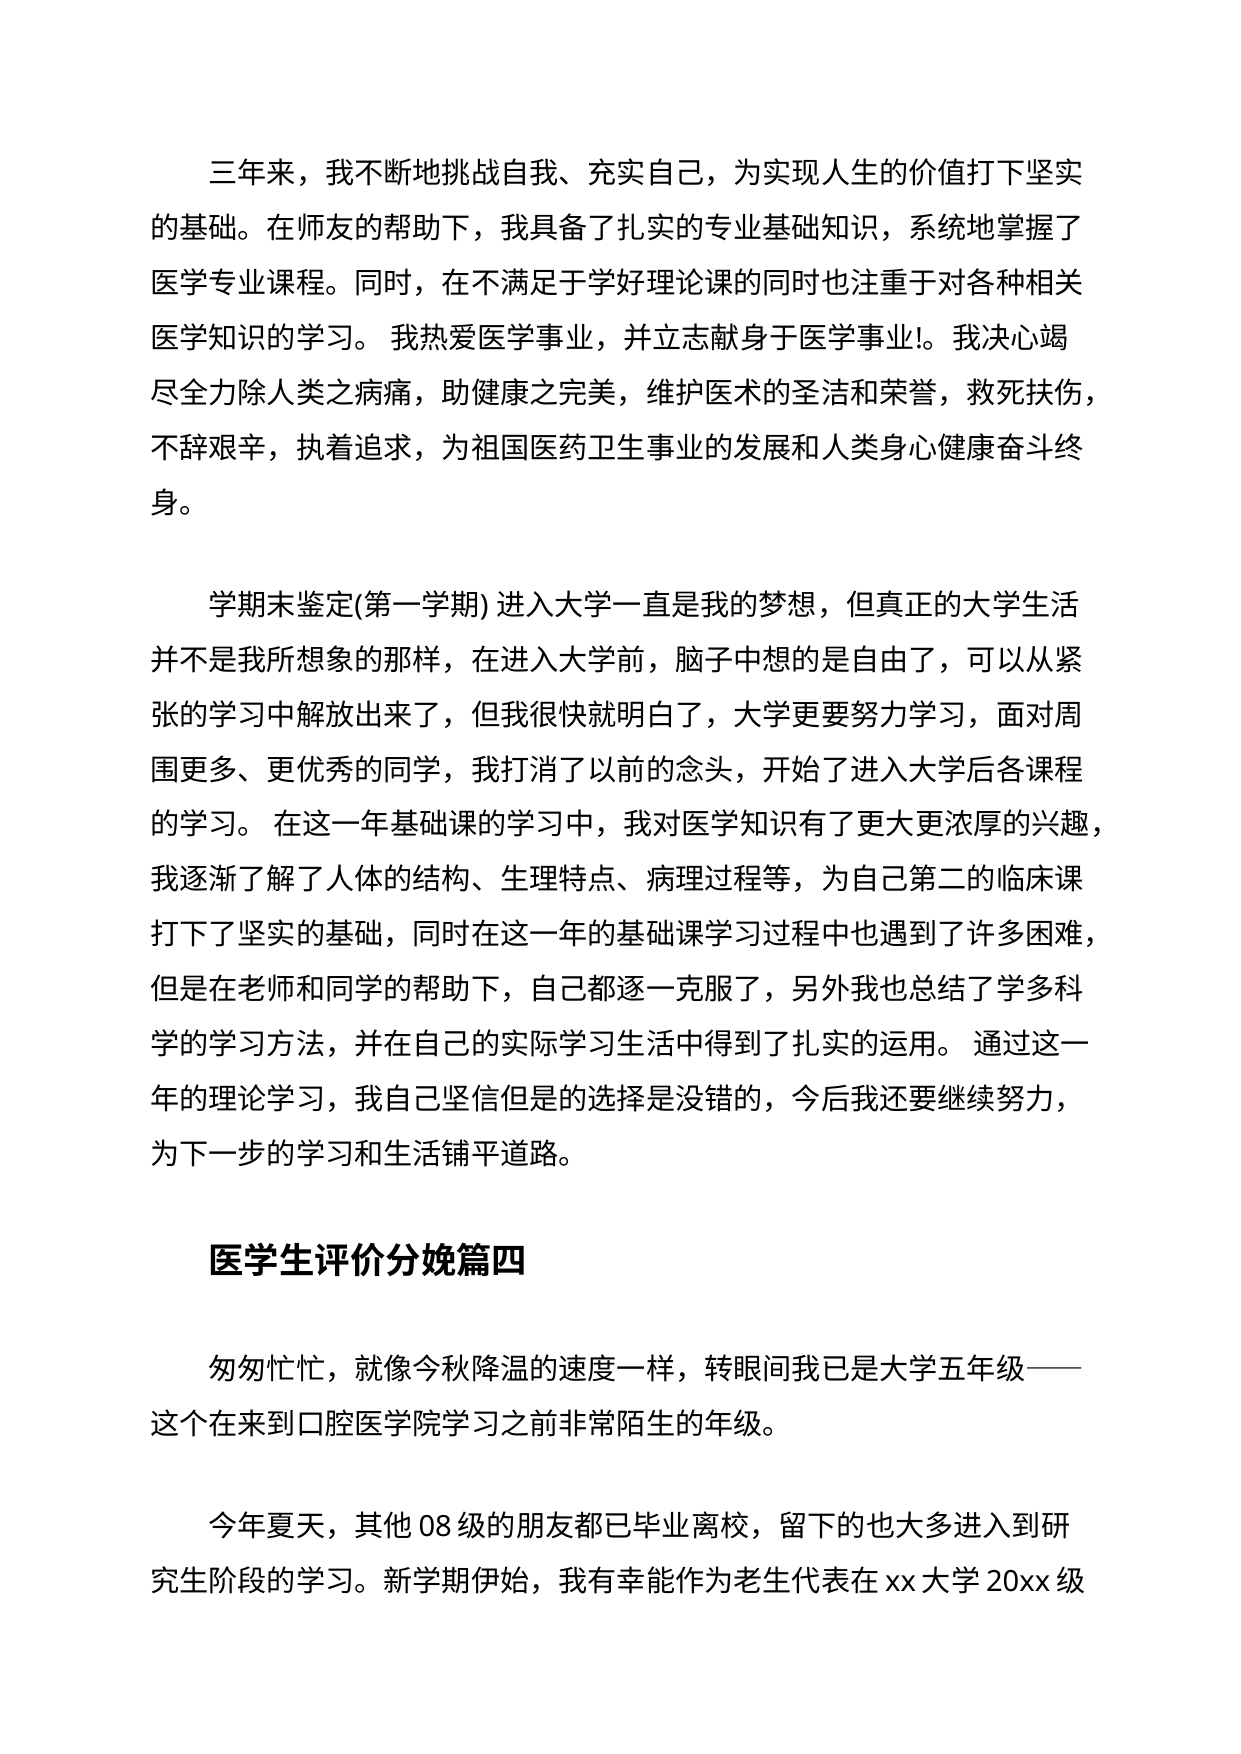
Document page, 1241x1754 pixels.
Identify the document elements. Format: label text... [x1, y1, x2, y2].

text 医学生评价分娩篇四 [150, 1232, 1090, 1283]
text 三年来，我不断地挑战自我、充实自己，为实现人生的价值打下坚实的基础。在师友的帮助下，我具备了扎实的专业基础知识，系统地掌握了医学专业课程。同时，在不满足于学好理论课的同时也注重于对各种相关医学知识的学习。 我热爱医学事业，并立志献身于医学事业!。我决心竭尽全力除人类之病痛，助健康之完美，维护医术的圣洁和荣誉，救死扶伤，不辞艰辛，执着追求，为祖国医药卫生事业的发展和人类身心健康奋斗终身。 [150, 150, 1090, 522]
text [150, 1502, 1090, 1599]
text 匆匆忙忙，就像今秋降温的速度一样，转眼间我已是大学五年级——这个在来到口腔医学院学习之前非常陌生的年级。 [150, 1346, 1090, 1443]
text 学期末鉴定(第一学期) 进入大学一直是我的梦想，但真正的大学生活并不是我所想象的那样，在进入大学前，脑子中想的是自由了，可以从紧张的学习中解放出来了，但我很快就明白了，大学更要努力学习，面对周围更多、更优秀的同学，我打消了以前的念头，开始了进入大学后各课程的学习。 在这一年基础课的学习中，我对医学知识有了更大更浓厚的兴趣，我逐渐了解了人体的结构、生理特点、病理过程等，为自己第二的临床课打下了坚实的基础，同时在这一年的基础课学习过程中也遇到了许多困难，但是在老师和同学的帮助下，自己都逐一克服了，另外我也总结了学多科学的学习方法，并在自己的实际学习生活中得到了扎实的运用。 通过这一年的理论学习，我自己坚信但是的选择是没错的，今后我还要继续努力，为下一步的学习和生活铺平道路。 [150, 581, 1090, 1173]
